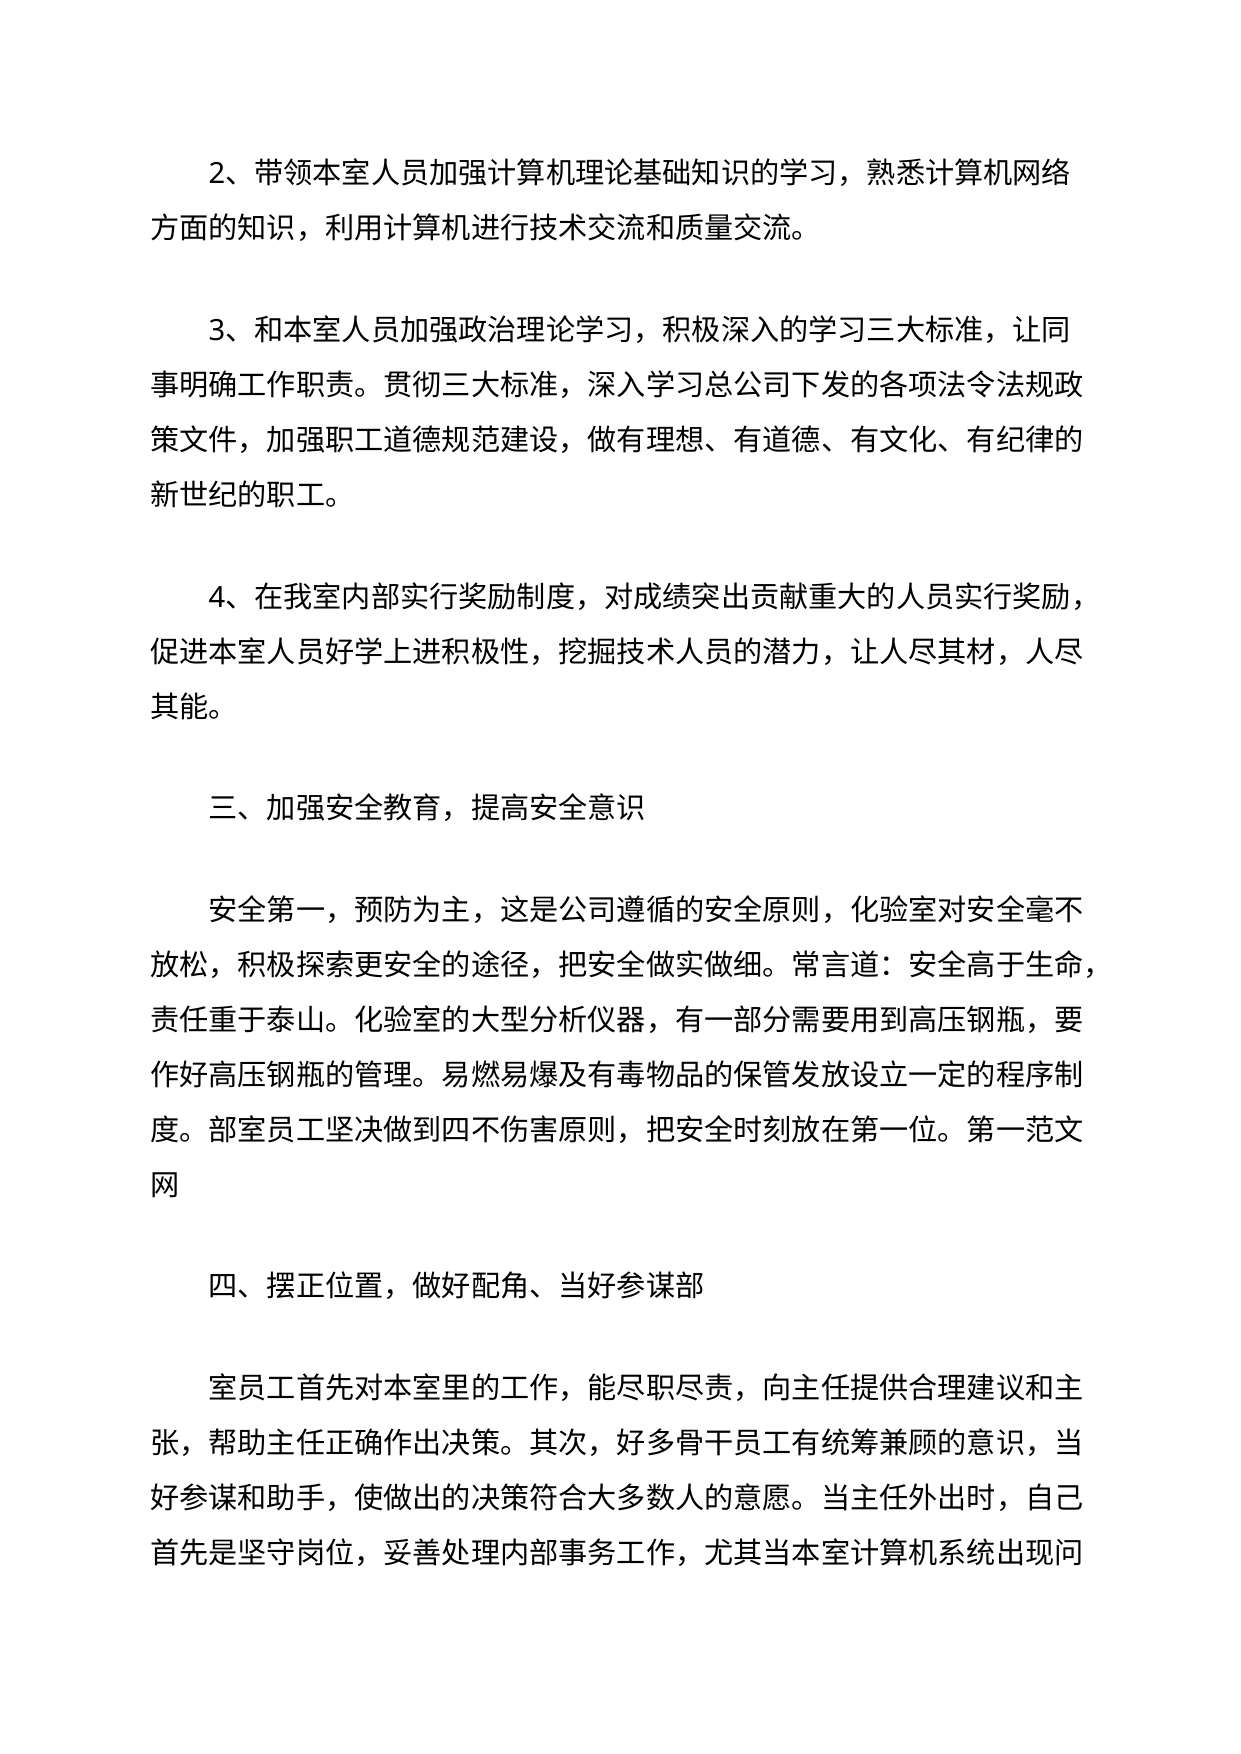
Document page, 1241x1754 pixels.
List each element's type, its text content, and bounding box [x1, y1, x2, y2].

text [150, 1365, 1090, 1572]
text 4、在我室内部实行奖励制度，对成绩突出贡献重大的人员实行奖励，促进本室人员好学上进积极性，挖掘技术人员的潜力，让人尽其材，人尽其能。 [150, 573, 1090, 726]
text 3、和本室人员加强政治理论学习，积极深入的学习三大标准，让同事明确工作职责。贯彻三大标准，深入学习总公司下发的各项法令法规政策文件，加强职工道德规范建设，做有理想、有道德、有文化、有纪律的新世纪的职工。 [150, 307, 1090, 514]
text 四、摆正位置，做好配角、当好参谋部 [150, 1263, 1090, 1305]
text 安全第一，预防为主，这是公司遵循的安全原则，化验室对安全毫不放松，积极探索更安全的途径，把安全做实做细。常言道：安全高于生命，责任重于泰山。化验室的大型分析仪器，有一部分需要用到高压钢瓶，要作好高压钢瓶的管理。易燃易爆及有毒物品的保管发放设立一定的程序制度。部室员工坚决做到四不伤害原则，把安全时刻放在第一位。第一范文网 [150, 887, 1090, 1203]
text 三、加强安全教育，提高安全意识 [150, 785, 1090, 827]
text 2、带领本室人员加强计算机理论基础知识的学习，熟悉计算机网络方面的知识，利用计算机进行技术交流和质量交流。 [150, 150, 1090, 247]
